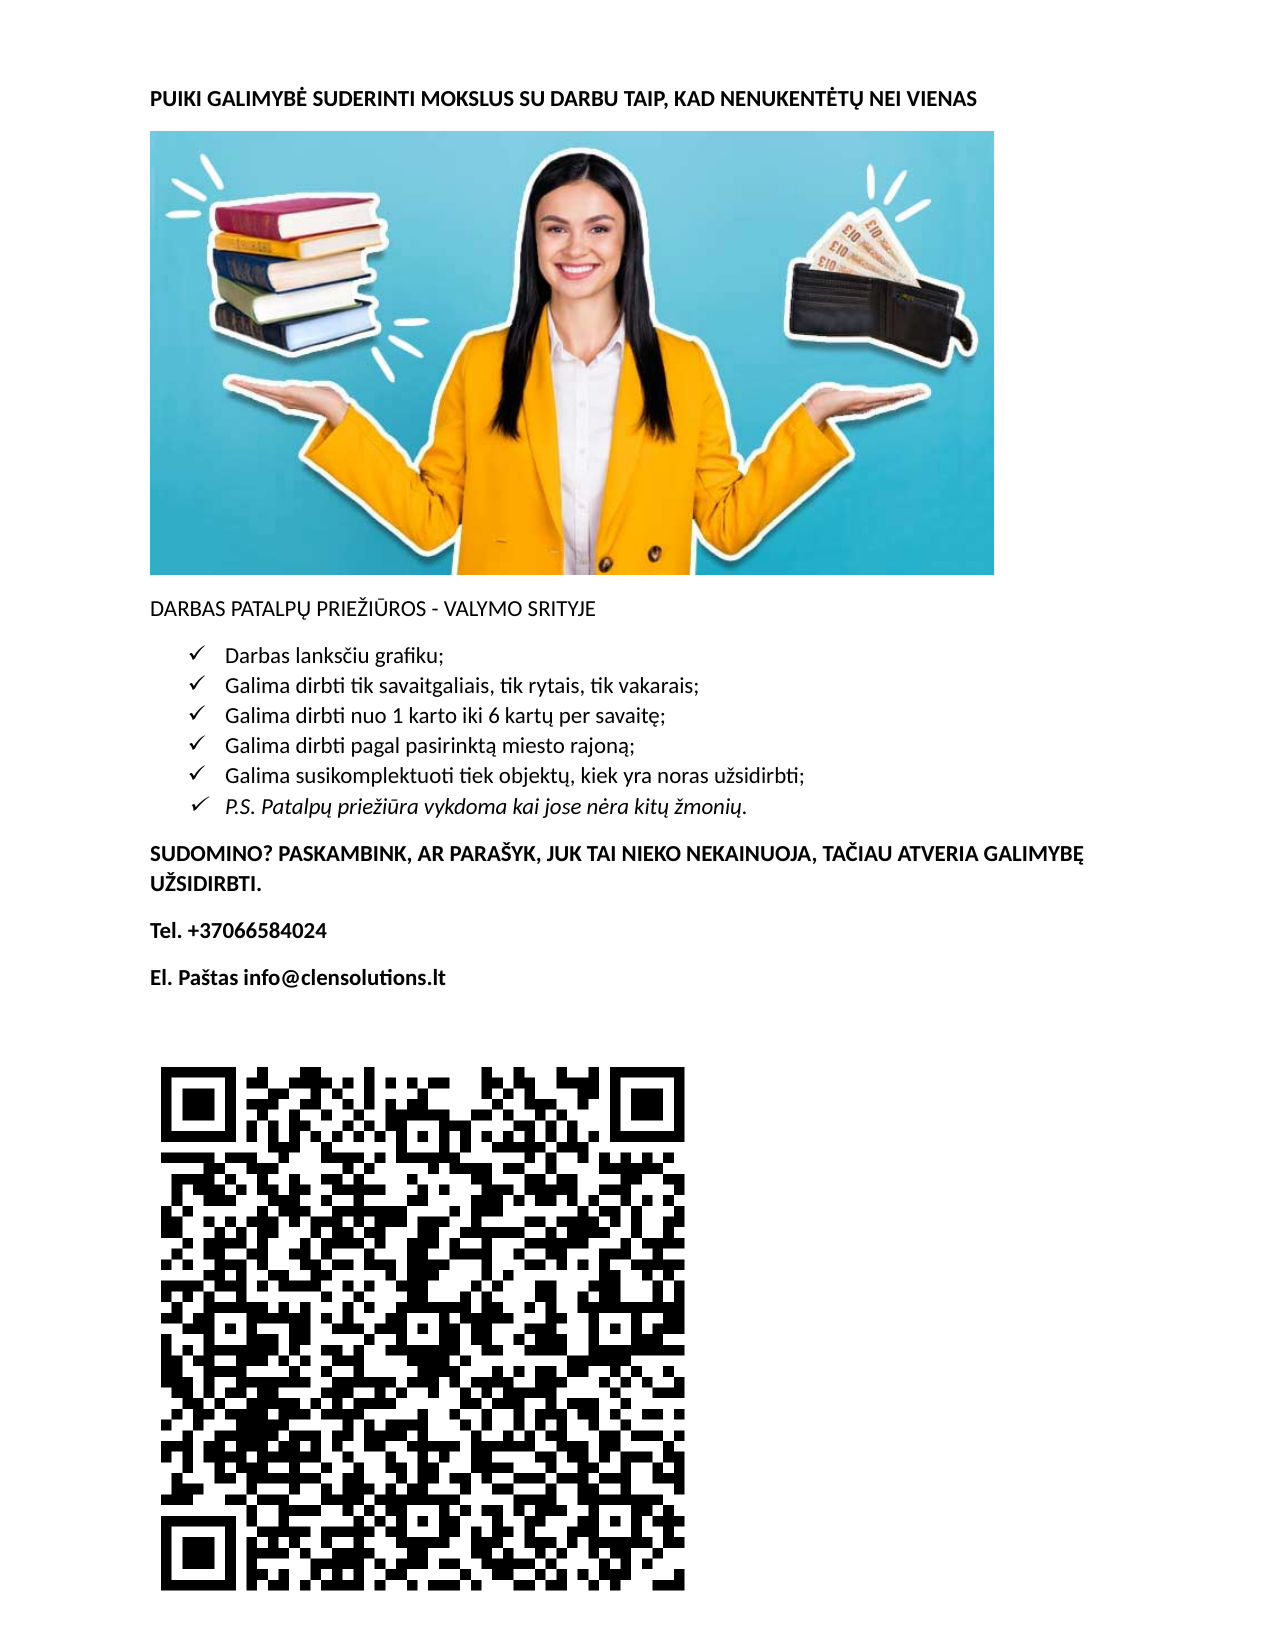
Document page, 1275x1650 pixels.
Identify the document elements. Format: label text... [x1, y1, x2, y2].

text Tel. +37066584024 [150, 916, 1125, 944]
text El. Paštas info@clensolutions.lt [150, 963, 1125, 991]
list Galima dirbti tik savaitgaliais, tik rytais, tik vakarais; [187, 671, 1125, 699]
picture [150, 131, 995, 575]
list Galima susikomplektuoti tiek objektų, kiek yra noras užsidirbti; [187, 762, 1125, 789]
text DARBAS PATALPŲ PRIEŽIŪROS - VALYMO SRITYJE [150, 594, 1125, 622]
list Galima dirbti pagal pasirinktą miesto rajoną; [187, 731, 1125, 759]
list Darbas lanksčiu grafiku; [187, 641, 1125, 669]
text SUDOMINO? PASKAMBINK, AR PARAŠYK, JUK TAI NIEKO NEKAINUOJA, TAČIAU ATVERIA GALIMYBĘ UŽSIDIRBTI. [150, 839, 1125, 897]
list Galima dirbti nuo 1 karto iki 6 kartų per savaitę; [187, 701, 1125, 729]
picture [150, 1056, 695, 1601]
text PUIKI GALIMYBĖ SUDERINTI MOKSLUS SU DARBU TAIP, KAD NENUKENTĖTŲ NEI VIENAS [150, 84, 1125, 112]
list P.S. Patalpų priežiūra vykdoma kai jose nėra kitų žmonių. [187, 792, 1125, 820]
